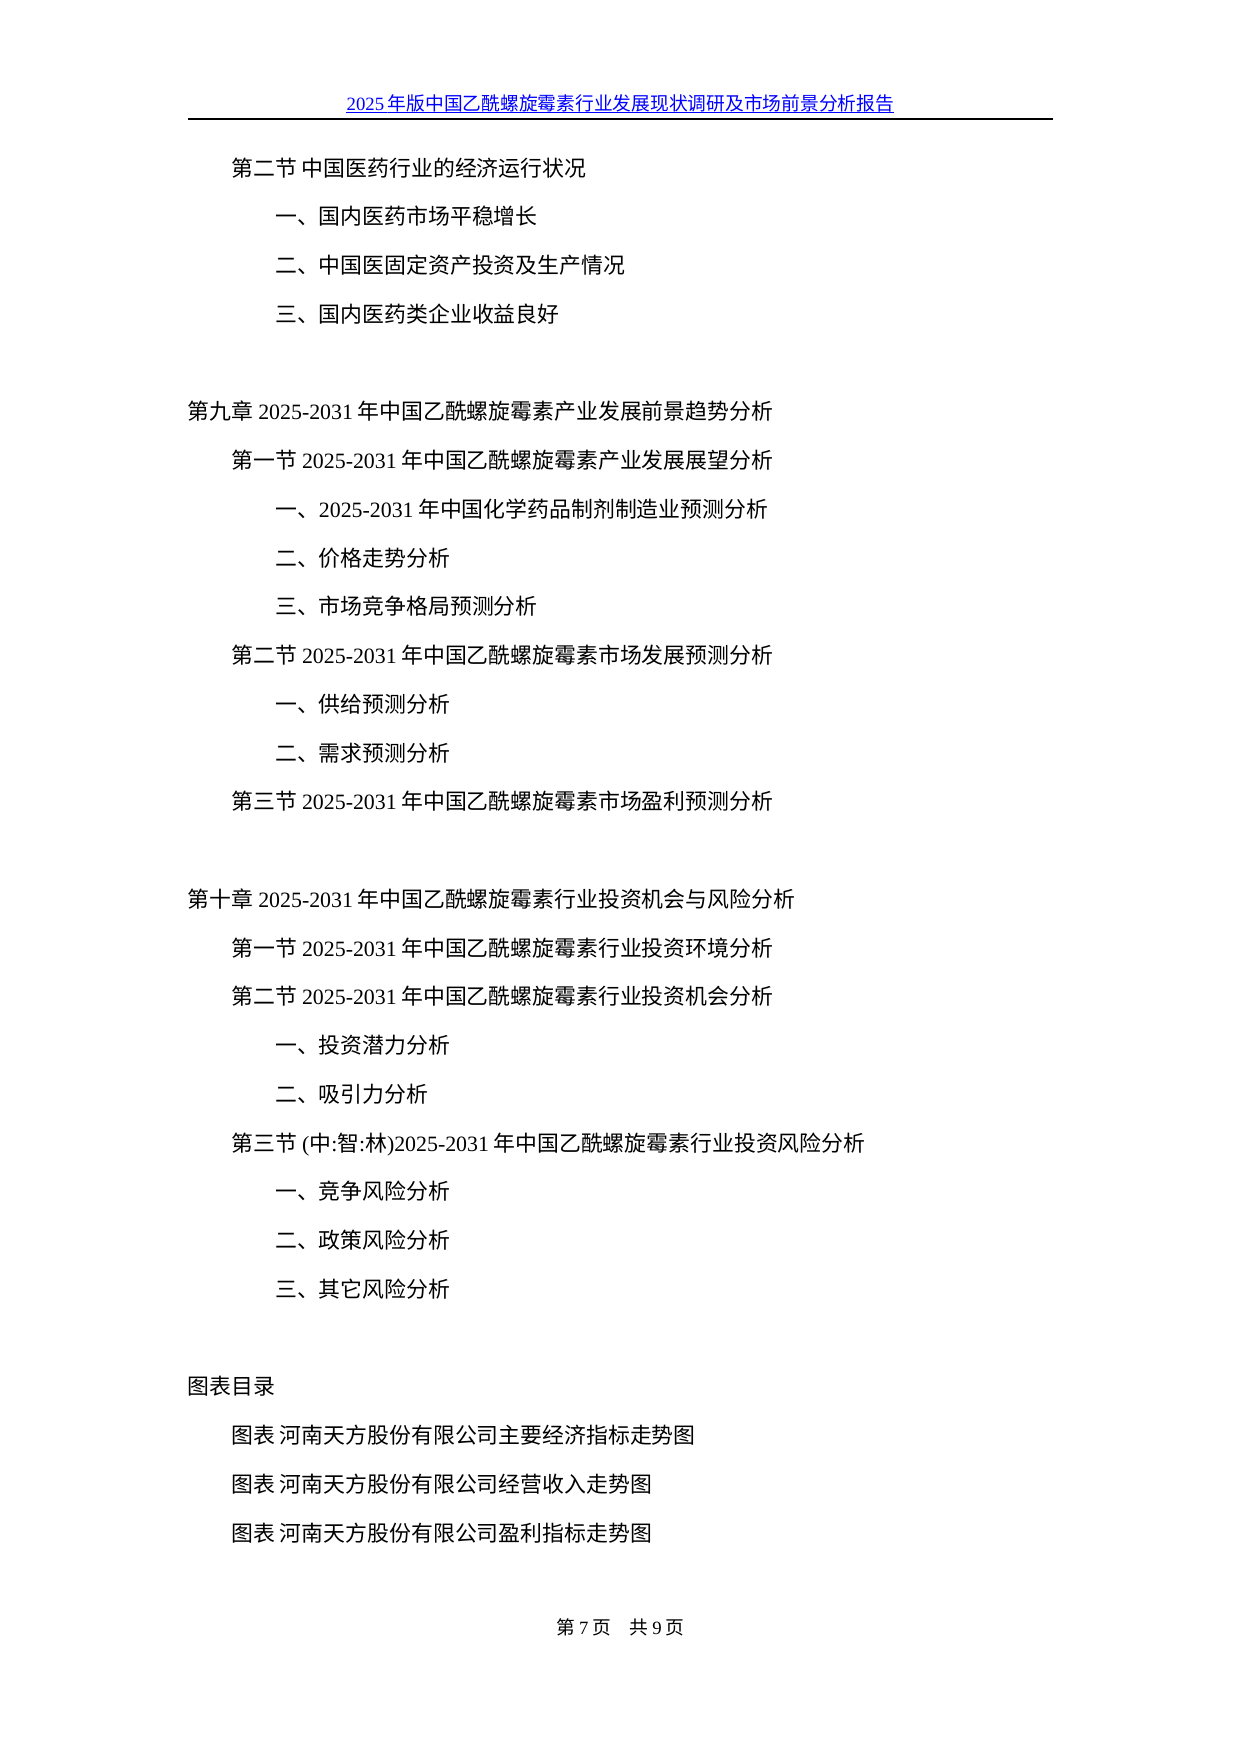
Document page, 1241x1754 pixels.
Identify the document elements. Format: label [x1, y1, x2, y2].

text [187, 150, 1053, 1548]
